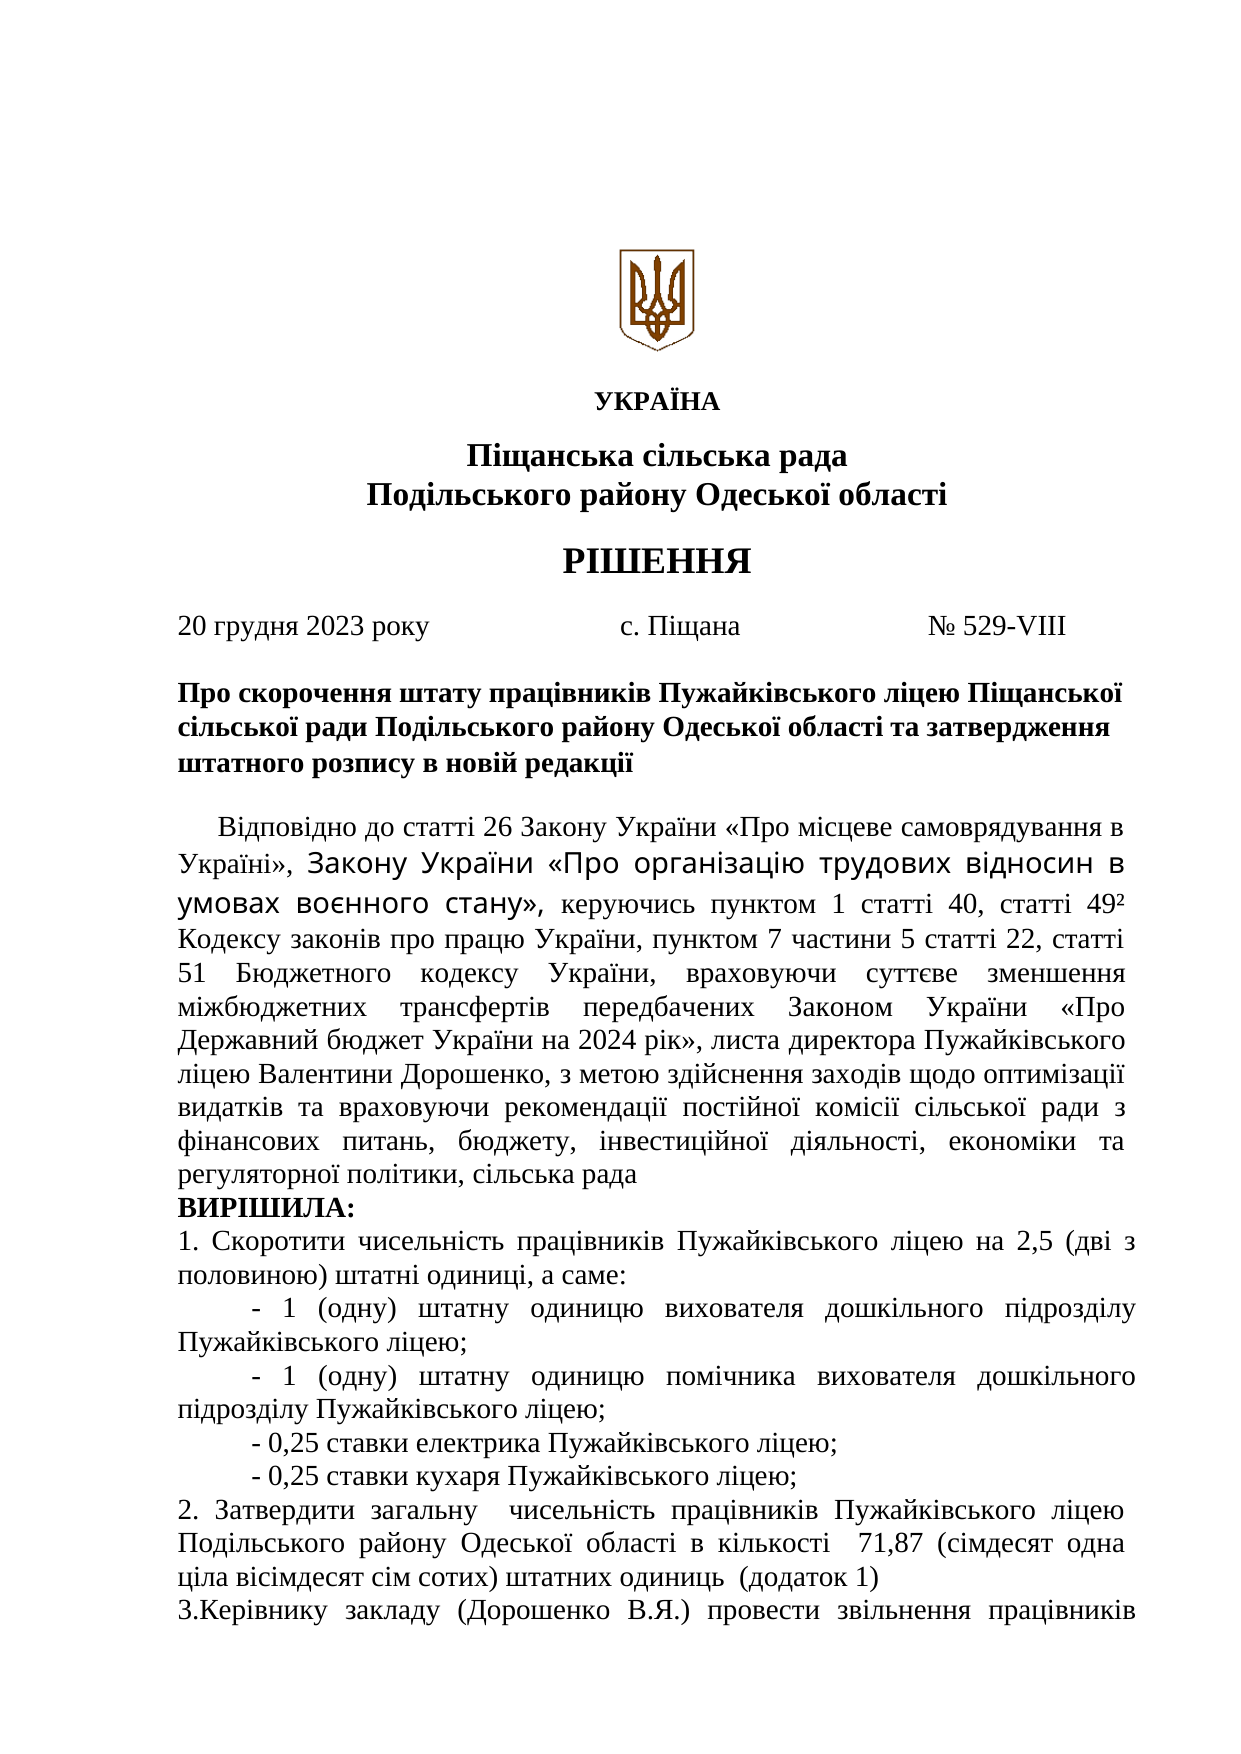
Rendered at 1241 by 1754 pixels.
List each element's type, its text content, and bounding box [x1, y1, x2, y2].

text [177, 1592, 1137, 1626]
text - 1 (одну) штатну одиницю помічника вихователя дошкільного підрозділу Пужайківського ліцею; [177, 1358, 1137, 1425]
text Про скорочення штату працівників Пужайківського ліцею Піщанської сільської ради Подільського району Одеської області та затвердження штатного розпису в новій редакції [177, 675, 1137, 781]
text УКРАЇНА [177, 385, 1137, 416]
picture [612, 244, 702, 357]
text - 0,25 ставки кухаря Пужайківського ліцею; [177, 1458, 1137, 1492]
text Подільського району Одеської області [177, 474, 1137, 512]
text Відповідно до статті 26 Закону України «Про місцеве самоврядування в Україні», Закону України «Про організацію трудових відносин в умовах воєнного стану», керуючись пунктом 1 статті 40, статті 49² Кодексу законів про працю України, пунктом 7 частини 5 статті 22, статті 51 Бюджетного кодексу України, враховуючи суттєве зменшення міжбюджетних трансфертів передбачених Законом України «Про Державний бюджет України на 2024 рік», листа директора Пужайківського ліцею Валентини Дорошенко, з метою здійснення заходів щодо оптимізації видатків та враховуючи рекомендації постійної комісії сільської ради з фінансових питань, бюджету, інвестиційної діяльності, економіки та регуляторної політики, сільська рада [177, 809, 1126, 1190]
text РІШЕННЯ [177, 539, 1137, 582]
text ВИРІШИЛА: [177, 1190, 1137, 1223]
text - 1 (одну) штатну одиницю вихователя дошкільного підрозділу Пужайківського ліцею; [177, 1291, 1137, 1358]
text Піщанська сільська рада [177, 436, 1137, 474]
text - 0,25 ставки електрика Пужайківського ліцею; [177, 1425, 1137, 1458]
text 2. Затвердити загальну чисельність працівників Пужайківського ліцею Подільського району Одеської області в кількості 71,87 (сімдесят одна ціла вісімдесят сім сотих) штатних одиниць (додаток 1) [177, 1492, 1126, 1592]
text 20 грудня 2023 року с. Піщана № 529-VІІІ [177, 608, 1137, 642]
text 1. Скоротити чисельність працівників Пужайківського ліцею на 2,5 (дві з половиною) штатні одиниці, а саме: [177, 1223, 1137, 1291]
